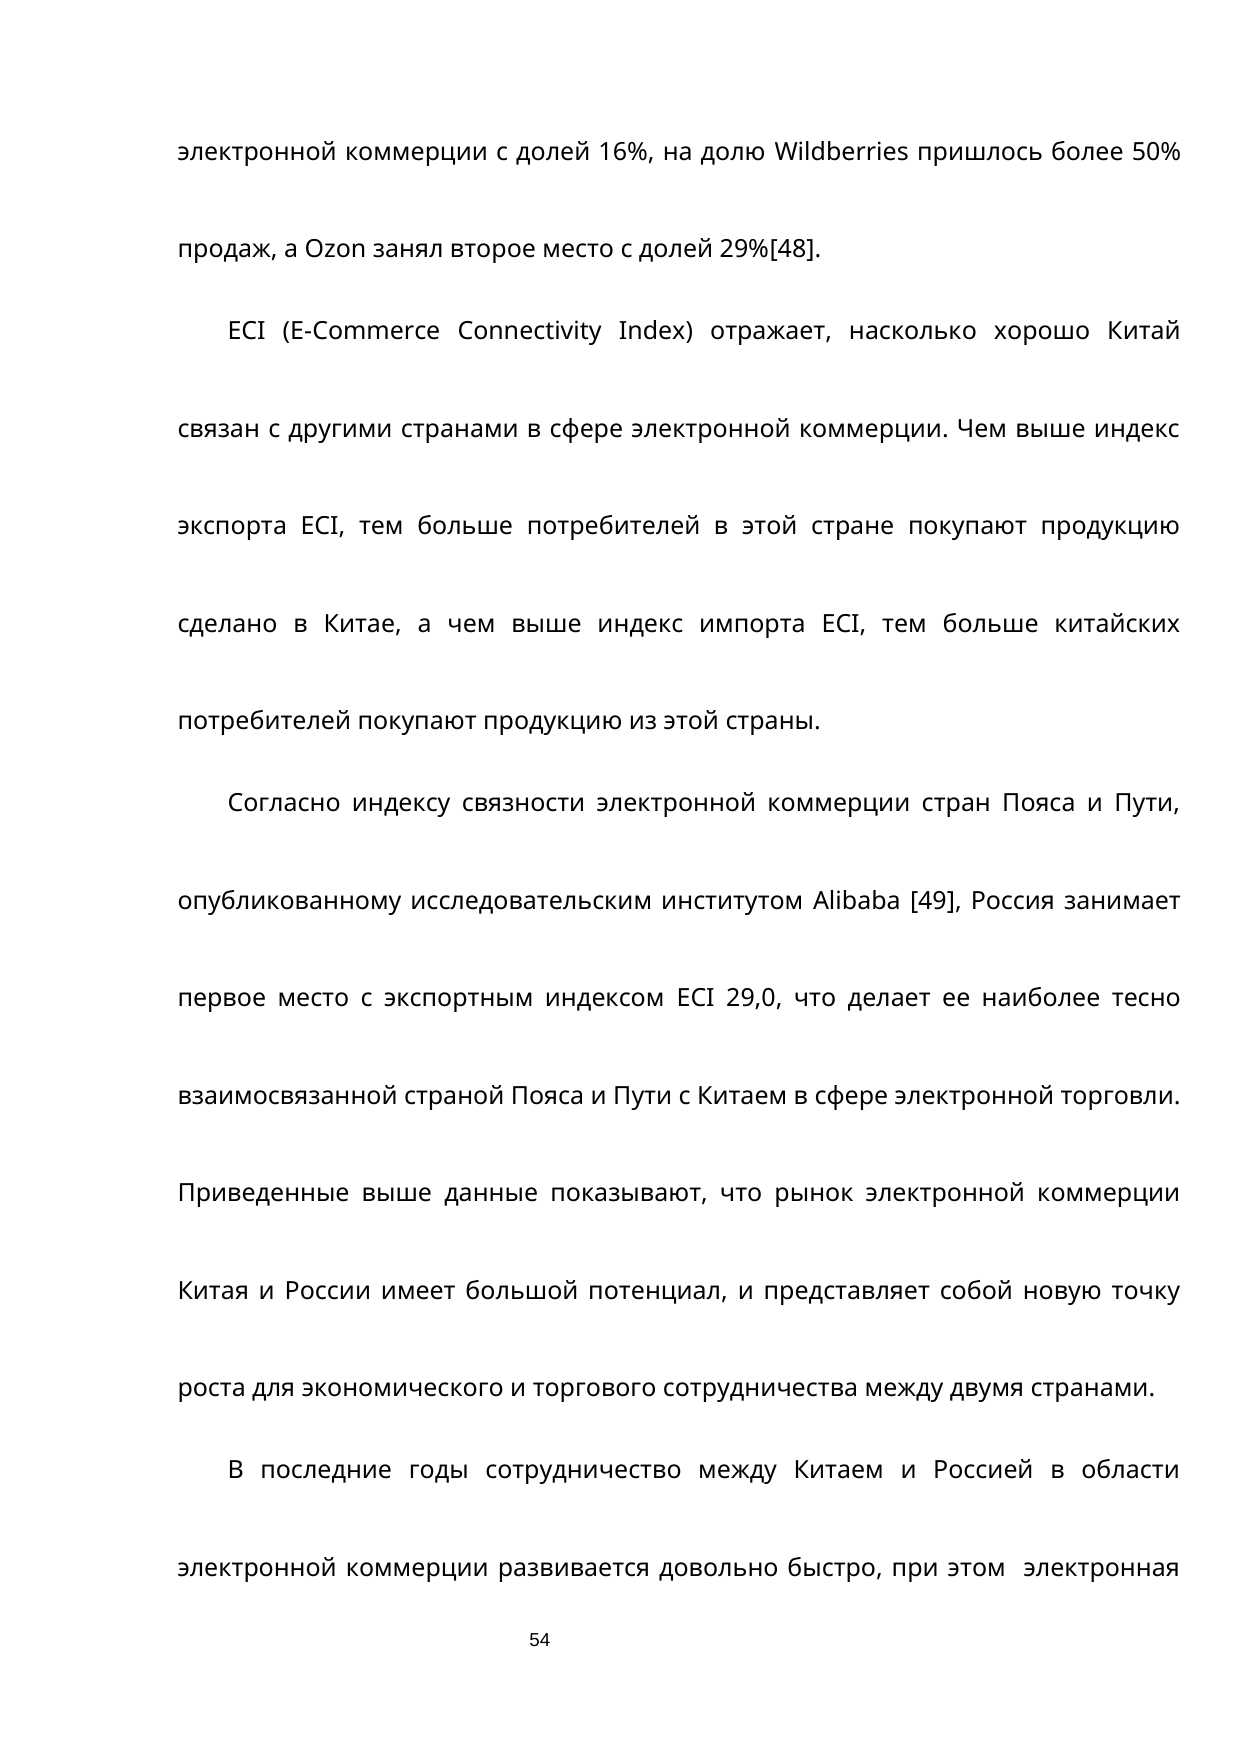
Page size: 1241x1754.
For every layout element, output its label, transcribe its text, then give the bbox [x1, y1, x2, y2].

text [177, 118, 1181, 281]
text ECI (E-Commerce Connectivity Index) отражает, насколько хорошо Китай связан с другими странами в сфере электронной коммерции. Чем выше индекс экспорта ECI, тем больше потребителей в этой стране покупают продукцию сделано в Китае, а чем выше индекс импорта ECI, тем больше китайских потребителей покупают продукцию из этой страны. [177, 298, 1181, 753]
text Согласно индексу связности электронной коммерции стран Пояса и Пути, опубликованному исследовательским институтом Alibaba [49], Россия занимает первое место с экспортным индексом ECI 29,0, что делает ее наиболее тесно взаимосвязанной страной Пояса и Пути с Китаем в сфере электронной торговли. Приведенные выше данные показывают, что рынок электронной коммерции Китая и России имеет большой потенциал, и представляет собой новую точку роста для экономического и торгового сотрудничества между двумя странами. [177, 769, 1181, 1419]
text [177, 1437, 1181, 1599]
